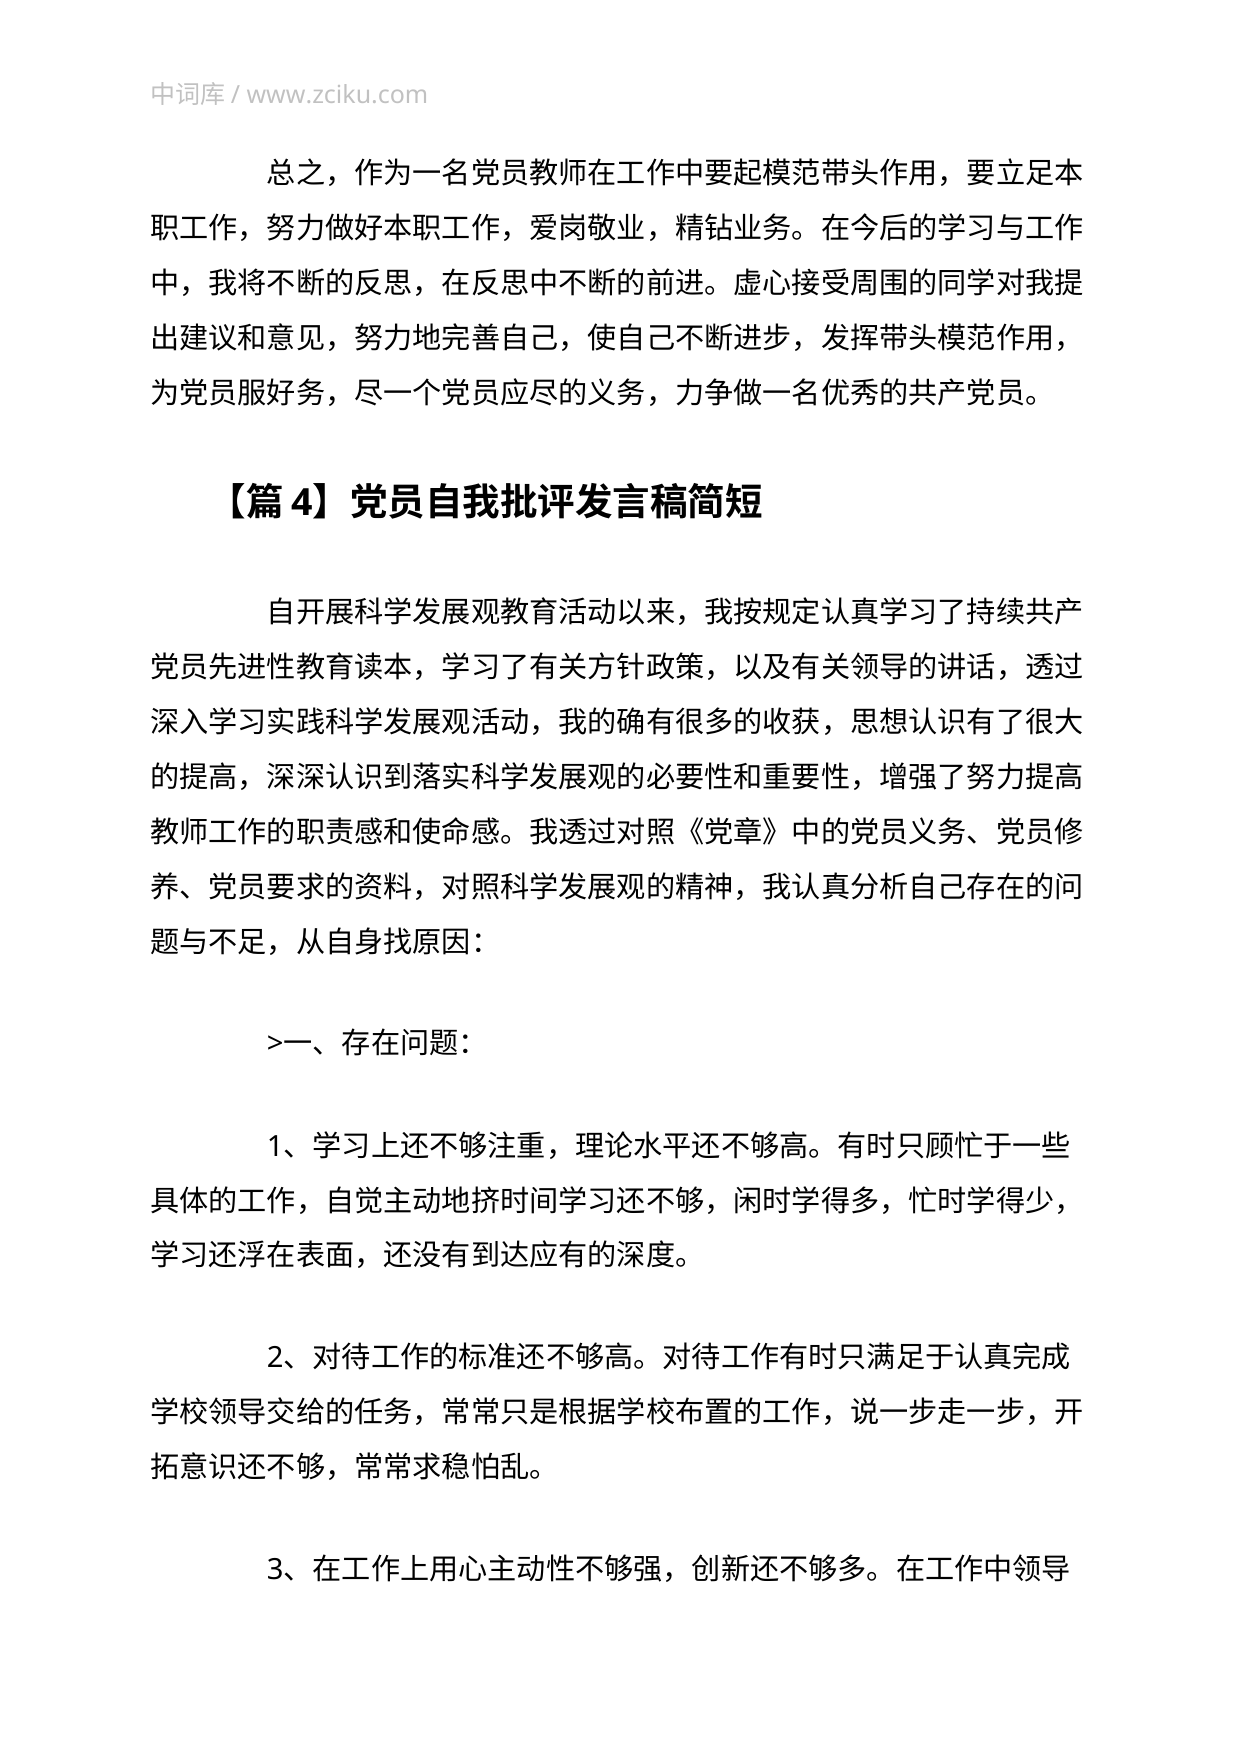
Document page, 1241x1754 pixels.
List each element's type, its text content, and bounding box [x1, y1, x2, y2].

text 1、学习上还不够注重，理论水平还不够高。有时只顾忙于一些具体的工作，自觉主动地挤时间学习还不够，闲时学得多，忙时学得少，学习还浮在表面，还没有到达应有的深度。 [150, 1122, 1090, 1274]
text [150, 1545, 1090, 1588]
text 2、对待工作的标准还不够高。对待工作有时只满足于认真完成学校领导交给的任务，常常只是根据学校布置的工作，说一步走一步，开拓意识还不够，常常求稳怕乱。 [150, 1334, 1090, 1486]
text 总之，作为一名党员教师在工作中要起模范带头作用，要立足本职工作，努力做好本职工作，爱岗敬业，精钻业务。在今后的学习与工作中，我将不断的反思，在反思中不断的前进。虚心接受周围的同学对我提出建议和意见，努力地完善自己，使自己不断进步，发挥带头模范作用，为党员服好务，尽一个党员应尽的义务，力争做一名优秀的共产党员。 [150, 150, 1090, 412]
text 【篇4】党员自我批评发言稿简短 [150, 471, 1090, 526]
text >一、存在问题： [150, 1020, 1090, 1062]
text 自开展科学发展观教育活动以来，我按规定认真学习了持续共产党员先进性教育读本，学习了有关方针政策，以及有关领导的讲话，透过深入学习实践科学发展观活动，我的确有很多的收获，思想认识有了很大的提高，深深认识到落实科学发展观的必要性和重要性，增强了努力提高教师工作的职责感和使命感。我透过对照《党章》中的党员义务、党员修养、党员要求的资料，对照科学发展观的精神，我认真分析自己存在的问题与不足，从自身找原因： [150, 589, 1090, 961]
